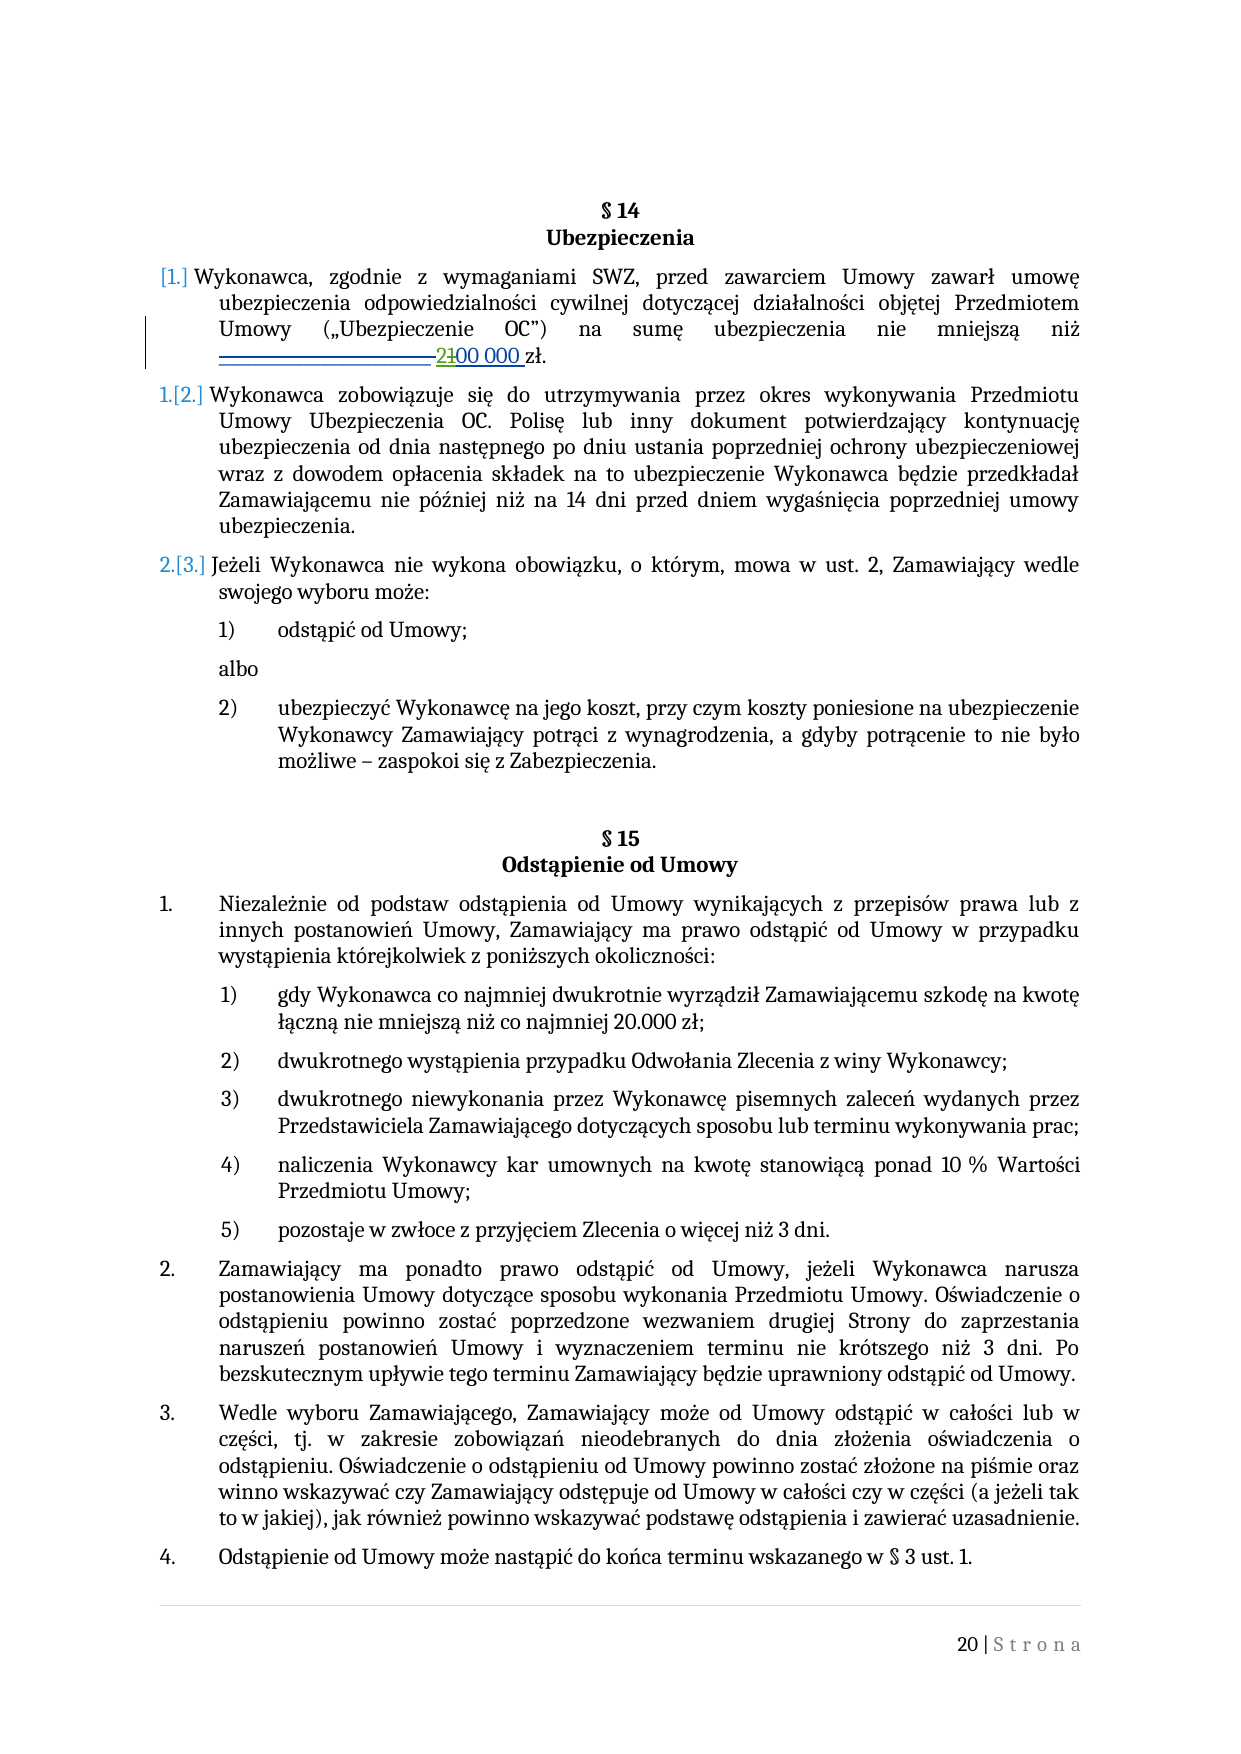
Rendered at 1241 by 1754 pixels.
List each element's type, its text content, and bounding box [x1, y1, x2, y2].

list Odstąpienie od Umowy może nastąpić do końca terminu wskazanego w § 3 ust. 1. [159, 1544, 1081, 1570]
text albo [218, 656, 1081, 682]
text § 14 Ubezpieczenia [159, 198, 1081, 251]
list dwukrotnego niewykonania przez Wykonawcę pisemnych zaleceń wydanych przez Przedstawiciela Zamawiającego dotyczących sposobu lub terminu wykonywania prac; [221, 1086, 1081, 1139]
list gdy Wykonawca co najmniej dwukrotnie wyrządził Zamawiającemu szkodę na kwotę łączną nie mniejszą niż co najmniej 20.000 zł; [221, 982, 1081, 1035]
list dwukrotnego wystąpienia przypadku Odwołania Zlecenia z winy Wykonawcy; [221, 1047, 1081, 1074]
list Jeżeli Wykonawca nie wykona obowiązku, o którym, mowa w ust. 2, Zamawiający wedle swojego wyboru może: [159, 552, 1081, 605]
list Wykonawca zobowiązuje się do utrzymywania przez okres wykonywania Przedmiotu Umowy Ubezpieczenia OC. Polisę lub inny dokument potwierdzający kontynuację ubezpieczenia od dnia następnego po dniu ustania poprzedniej ochrony ubezpieczeniowej wraz z dowodem opłacenia składek na to ubezpieczenie Wykonawca będzie przedkładał Zamawiającemu nie później niż na 14 dni przed dniem wygaśnięcia poprzedniej umowy ubezpieczenia. [159, 381, 1081, 539]
list Wedle wyboru Zamawiającego, Zamawiający może od Umowy odstąpić w całości lub w części, tj. w zakresie zobowiązań nieodebranych do dnia złożenia oświadczenia o odstąpieniu. Oświadczenie o odstąpieniu od Umowy powinno zostać złożone na piśmie oraz winno wskazywać czy Zamawiający odstępuje od Umowy w całości czy w części (a jeżeli tak to w jakiej), jak również powinno wskazywać podstawę odstąpienia i zawierać uzasadnienie. [159, 1400, 1081, 1532]
list Zamawiający ma ponadto prawo odstąpić od Umowy, jeżeli Wykonawca narusza postanowienia Umowy dotyczące sposobu wykonania Przedmiotu Umowy. Oświadczenie o odstąpieniu powinno zostać poprzedzone wezwaniem drugiej Strony do zaprzestania naruszeń postanowień Umowy i wyznaczeniem terminu nie krótszego niż 3 dni. Po bezskutecznym upływie tego terminu Zamawiający będzie uprawniony odstąpić od Umowy. [159, 1256, 1081, 1387]
list ubezpieczyć Wykonawcę na jego koszt, przy czym koszty poniesione na ubezpieczenie Wykonawcy Zamawiający potrąci z wynagrodzenia, a gdyby potrącenie to nie było możliwe – zaspokoi się z Zabezpieczenia. [218, 695, 1081, 774]
list naliczenia Wykonawcy kar umownych na kwotę stanowiącą ponad 10 % Wartości Przedmiotu Umowy; [221, 1151, 1081, 1204]
list pozostaje w zwłoce z przyjęciem Zlecenia o więcej niż 3 dni. [221, 1217, 1081, 1243]
text § 15 Odstąpienie od Umowy [159, 825, 1081, 878]
list Wykonawca, zgodnie z wymaganiami SWZ, przed zawarciem Umowy zawarł umowę ubezpieczenia odpowiedzialności cywilnej dotyczącej działalności objętej Przedmiotem Umowy („Ubezpieczenie OC”) na sumę ubezpieczenia nie mniejszą niż zł. [159, 263, 1081, 369]
list Niezależnie od podstaw odstąpienia od Umowy wynikających z przepisów prawa lub z innych postanowień Umowy, Zamawiający ma prawo odstąpić od Umowy w przypadku wystąpienia którejkolwiek z poniższych okoliczności: [159, 891, 1081, 970]
list odstąpić od Umowy; [218, 617, 1081, 644]
